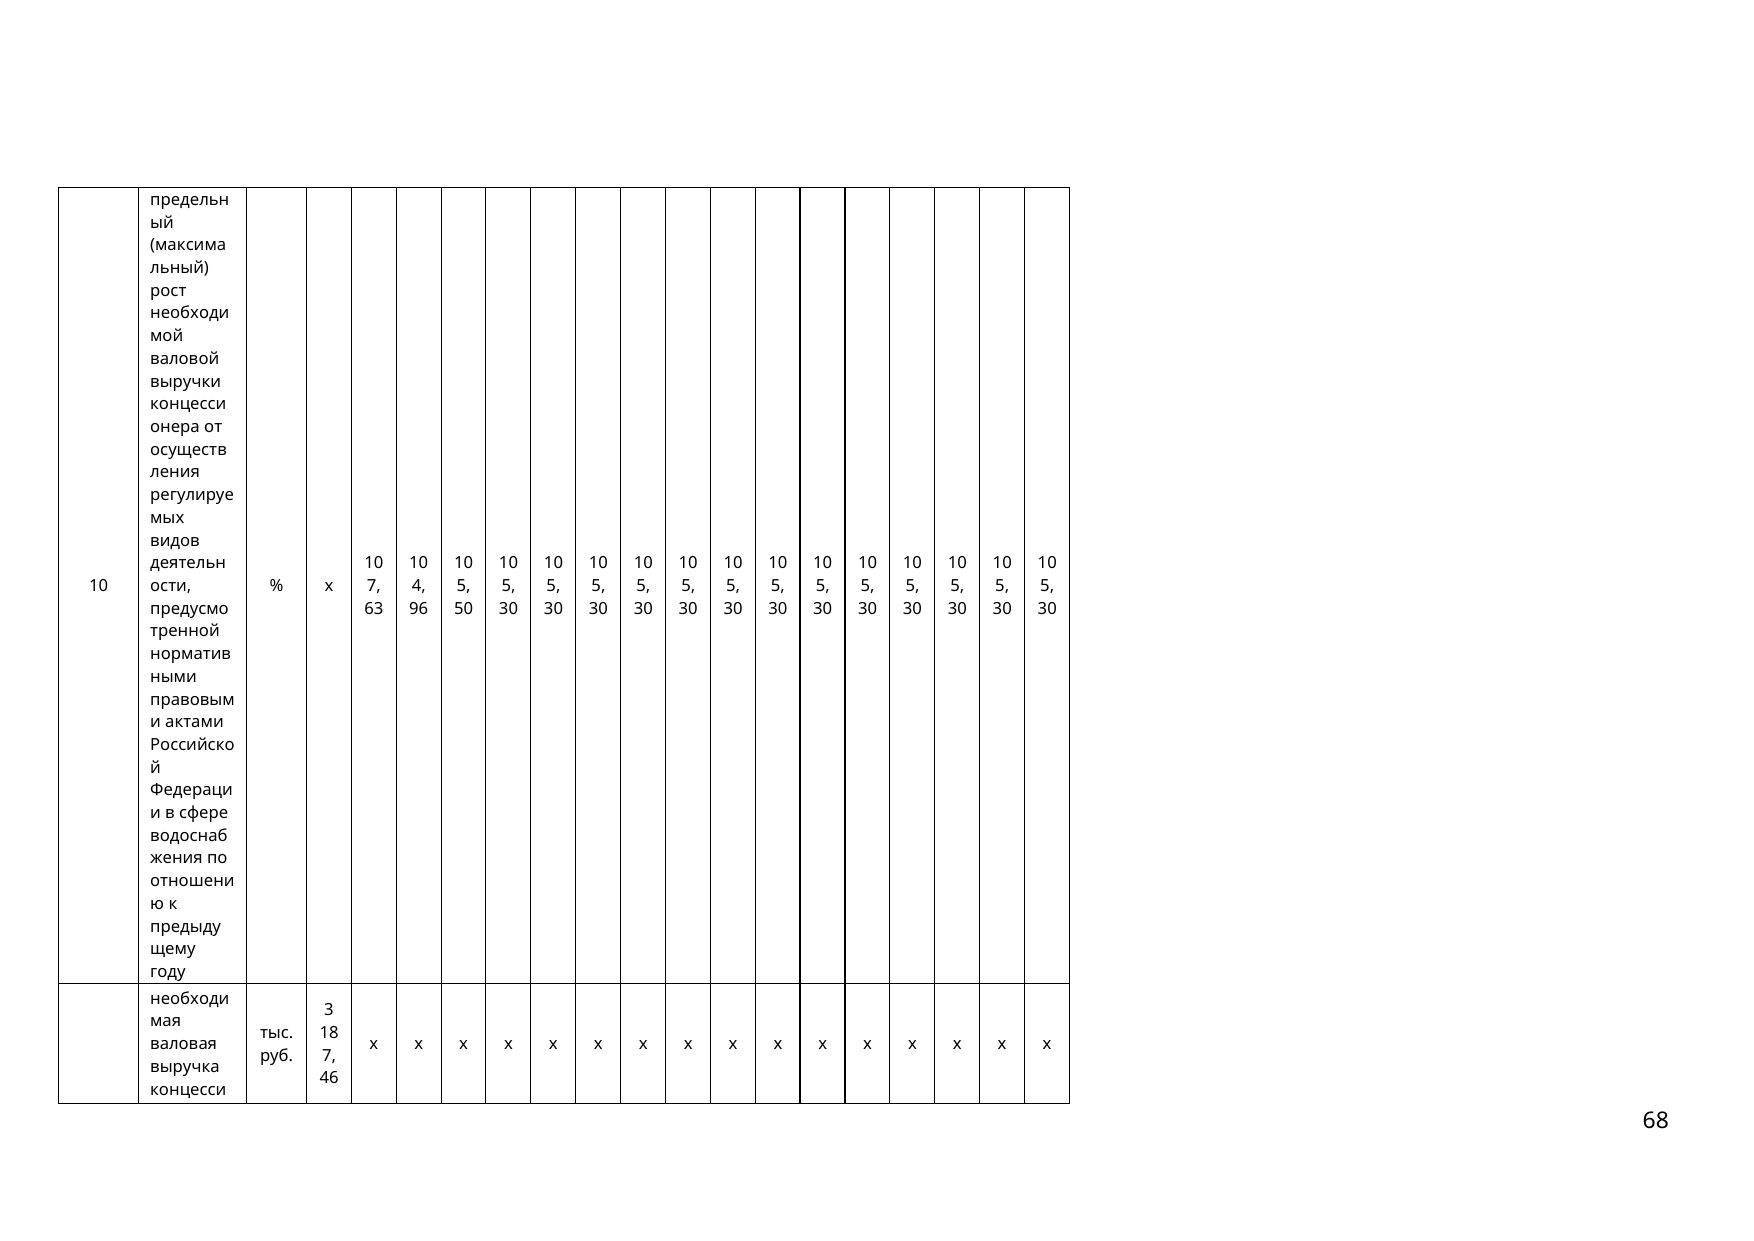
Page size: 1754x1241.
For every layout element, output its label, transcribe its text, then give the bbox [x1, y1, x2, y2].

table_cell 104,96 [397, 188, 441, 982]
table_cell x [397, 984, 441, 1103]
table_cell x [621, 984, 665, 1103]
table_cell 105,30 [756, 188, 799, 982]
table_cell предельный (максимальный) рост необходимой валовой выручки концессионера от осуществления регулируемых видов деятельности, предусмотренной нормативными правовыми актами Российской Федерации в сфере водоснабжения по отношению к предыдущему году [139, 188, 246, 982]
table_cell x [486, 984, 530, 1103]
table_cell x [531, 984, 575, 1103]
table_cell 105,30 [801, 188, 844, 982]
table_cell x [756, 984, 799, 1103]
table_cell 105,30 [1025, 188, 1069, 982]
table_cell x [711, 984, 755, 1103]
table_cell 3 187,46 [307, 984, 351, 1103]
table_cell 105,30 [980, 188, 1024, 982]
table_cell 10 [59, 188, 138, 982]
table_cell 105,30 [846, 188, 889, 982]
table_cell % [247, 188, 306, 982]
table_cell 105,30 [666, 188, 710, 982]
table_cell х [352, 984, 396, 1103]
table_cell 105,30 [890, 188, 934, 982]
table_cell x [801, 984, 844, 1103]
table_cell 105,30 [576, 188, 620, 982]
table_cell x [576, 984, 620, 1103]
table_cell x [1025, 984, 1069, 1103]
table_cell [139, 984, 246, 1103]
table_cell 105,30 [935, 188, 979, 982]
table_cell 105,30 [486, 188, 530, 982]
table_cell x [980, 984, 1024, 1103]
table_cell 107,63 [352, 188, 396, 982]
table_cell тыс.руб. [247, 984, 306, 1103]
table_cell x [935, 984, 979, 1103]
table_cell 105,50 [442, 188, 485, 982]
table_cell 105,30 [621, 188, 665, 982]
table_cell х [307, 188, 351, 982]
table_cell x [890, 984, 934, 1103]
table_cell 105,30 [711, 188, 755, 982]
table_cell x [666, 984, 710, 1103]
table_cell 105,30 [531, 188, 575, 982]
table_cell x [846, 984, 889, 1103]
table_cell [59, 984, 138, 1103]
table_cell x [442, 984, 485, 1103]
